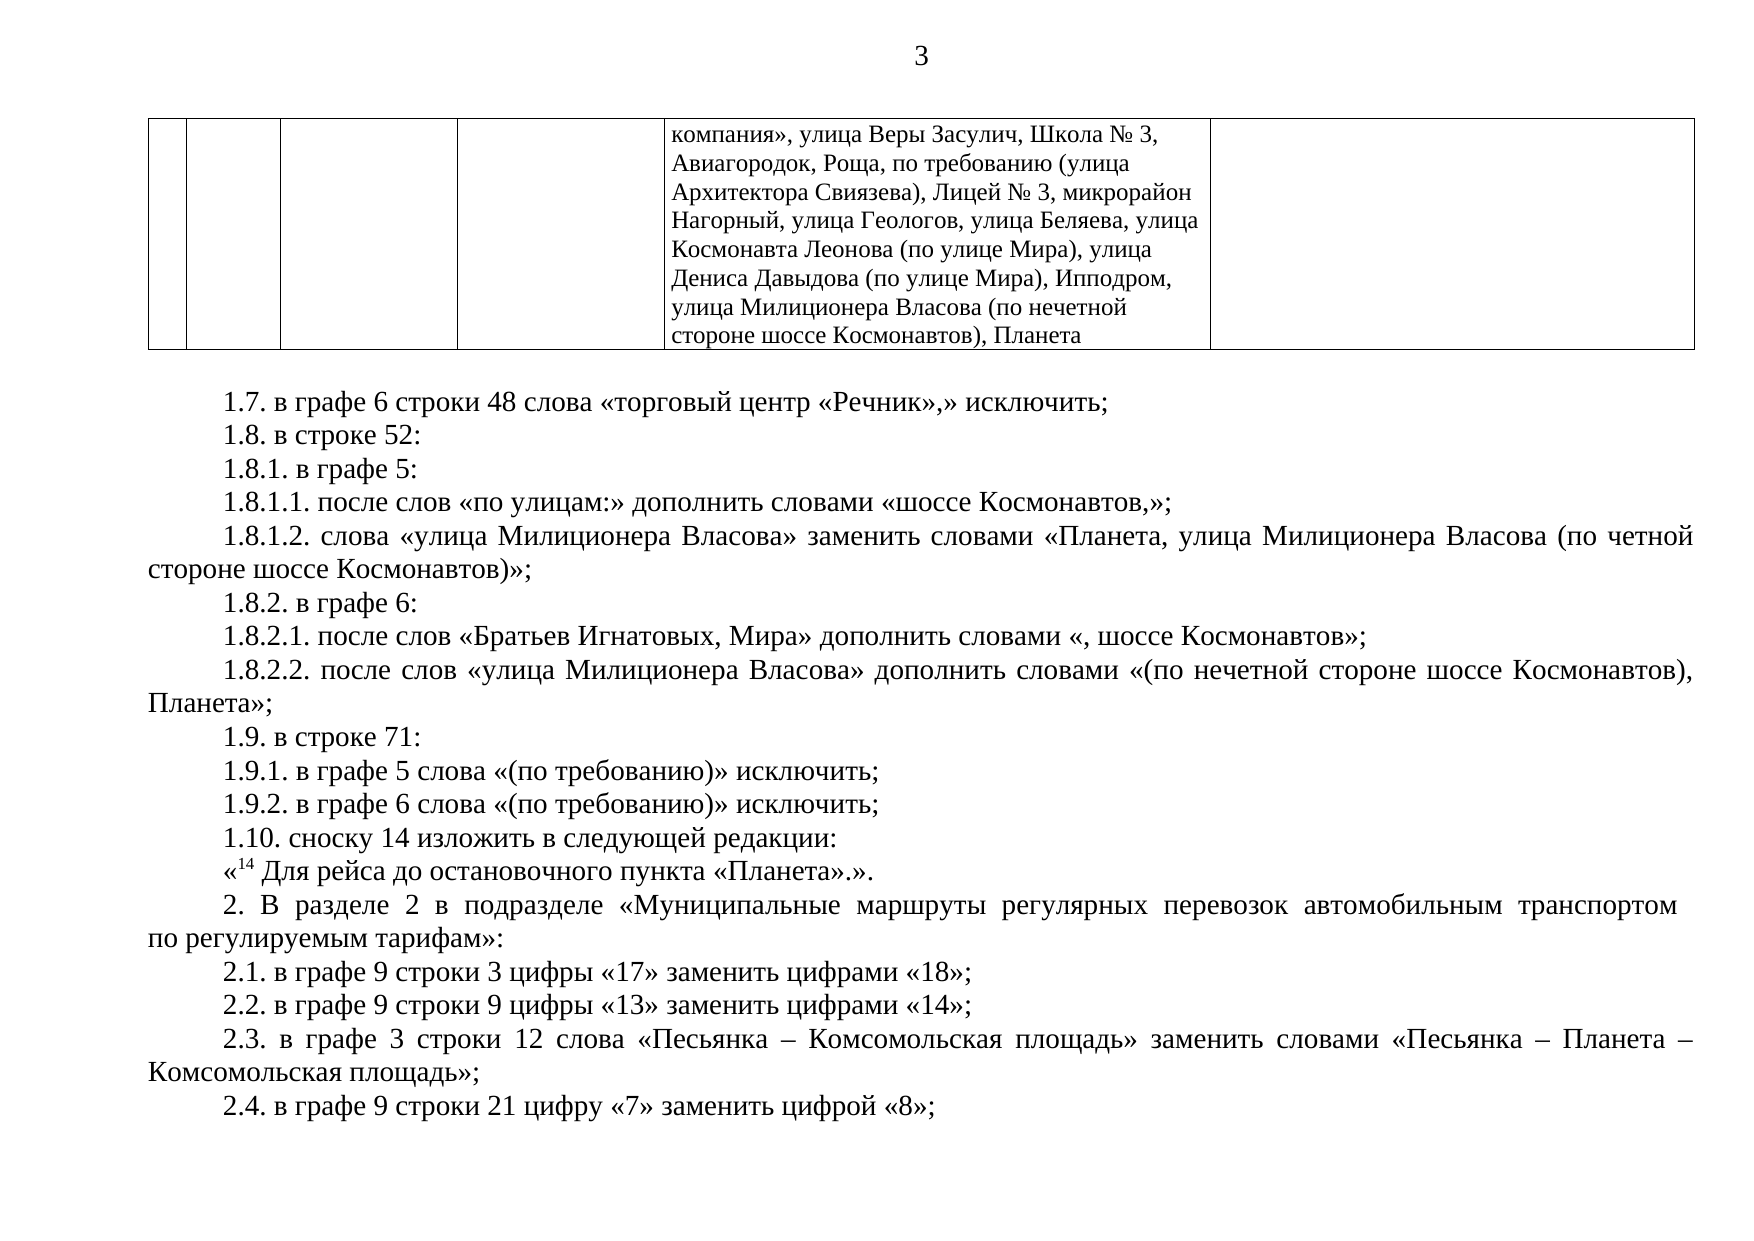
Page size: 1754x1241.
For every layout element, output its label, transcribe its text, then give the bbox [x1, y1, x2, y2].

title 1.8.2.1. после слов «Братьев Игнатовых, Мира» дополнить словами «, шоссе Космонавтов»; [148, 618, 1695, 652]
title 1.8.1. в графе 5: [148, 451, 1695, 484]
title 2.2. в графе 9 строки 9 цифры «13» заменить цифрами «14»; [148, 987, 1695, 1021]
title 1.8.1.1. после слов «по улицам:» дополнить словами «шоссе Космонавтов,»; [148, 484, 1695, 518]
title «14 Для рейса до остановочного пункта «Планета».». [148, 853, 1695, 887]
table_header [1211, 119, 1694, 349]
title 1.8.1.2. слова «улица Милиционера Власова» заменить словами «Планета, улица Милиционера Власова (по четной стороне шоссе Космонавтов)»; [148, 518, 1695, 585]
title 1.7. в графе 6 строки 48 слова «торговый центр «Речник»,» исключить; [148, 384, 1695, 417]
title 1.10. сноску 14 изложить в следующей редакции: [148, 820, 1695, 853]
title 1.8. в строке 52: [148, 417, 1695, 451]
title 2. В разделе 2 в подразделе «Муниципальные маршруты регулярных перевозок автомобильным транспортом по регулируемым тарифам»: [148, 887, 1695, 954]
title 2.3. в графе 3 строки 12 слова «Песьянка – Комсомольская площадь» заменить словами «Песьянка – Планета – Комсомольская площадь»; [148, 1021, 1695, 1088]
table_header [665, 119, 1210, 349]
title 1.9.1. в графе 5 слова «(по требованию)» исключить; [148, 753, 1695, 786]
title 2.1. в графе 9 строки 3 цифры «17» заменить цифрами «18»; [148, 954, 1695, 987]
table_header 29 [187, 119, 280, 349]
title 2.4. в графе 9 строки 21 цифру «7» заменить цифрой «8»; [148, 1088, 1695, 1122]
table_header 28 [149, 119, 186, 349]
title 1.8.2.2. после слов «улица Милиционера Власова» дополнить словами «(по нечетной стороне шоссе Космонавтов), Планета»; [148, 652, 1695, 719]
title 1.8.2. в графе 6: [148, 585, 1695, 618]
title 1.9.2. в графе 6 слова «(по требованию)» исключить; [148, 786, 1695, 820]
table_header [458, 119, 664, 349]
title 1.9. в строке 71: [148, 719, 1695, 753]
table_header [281, 119, 457, 349]
